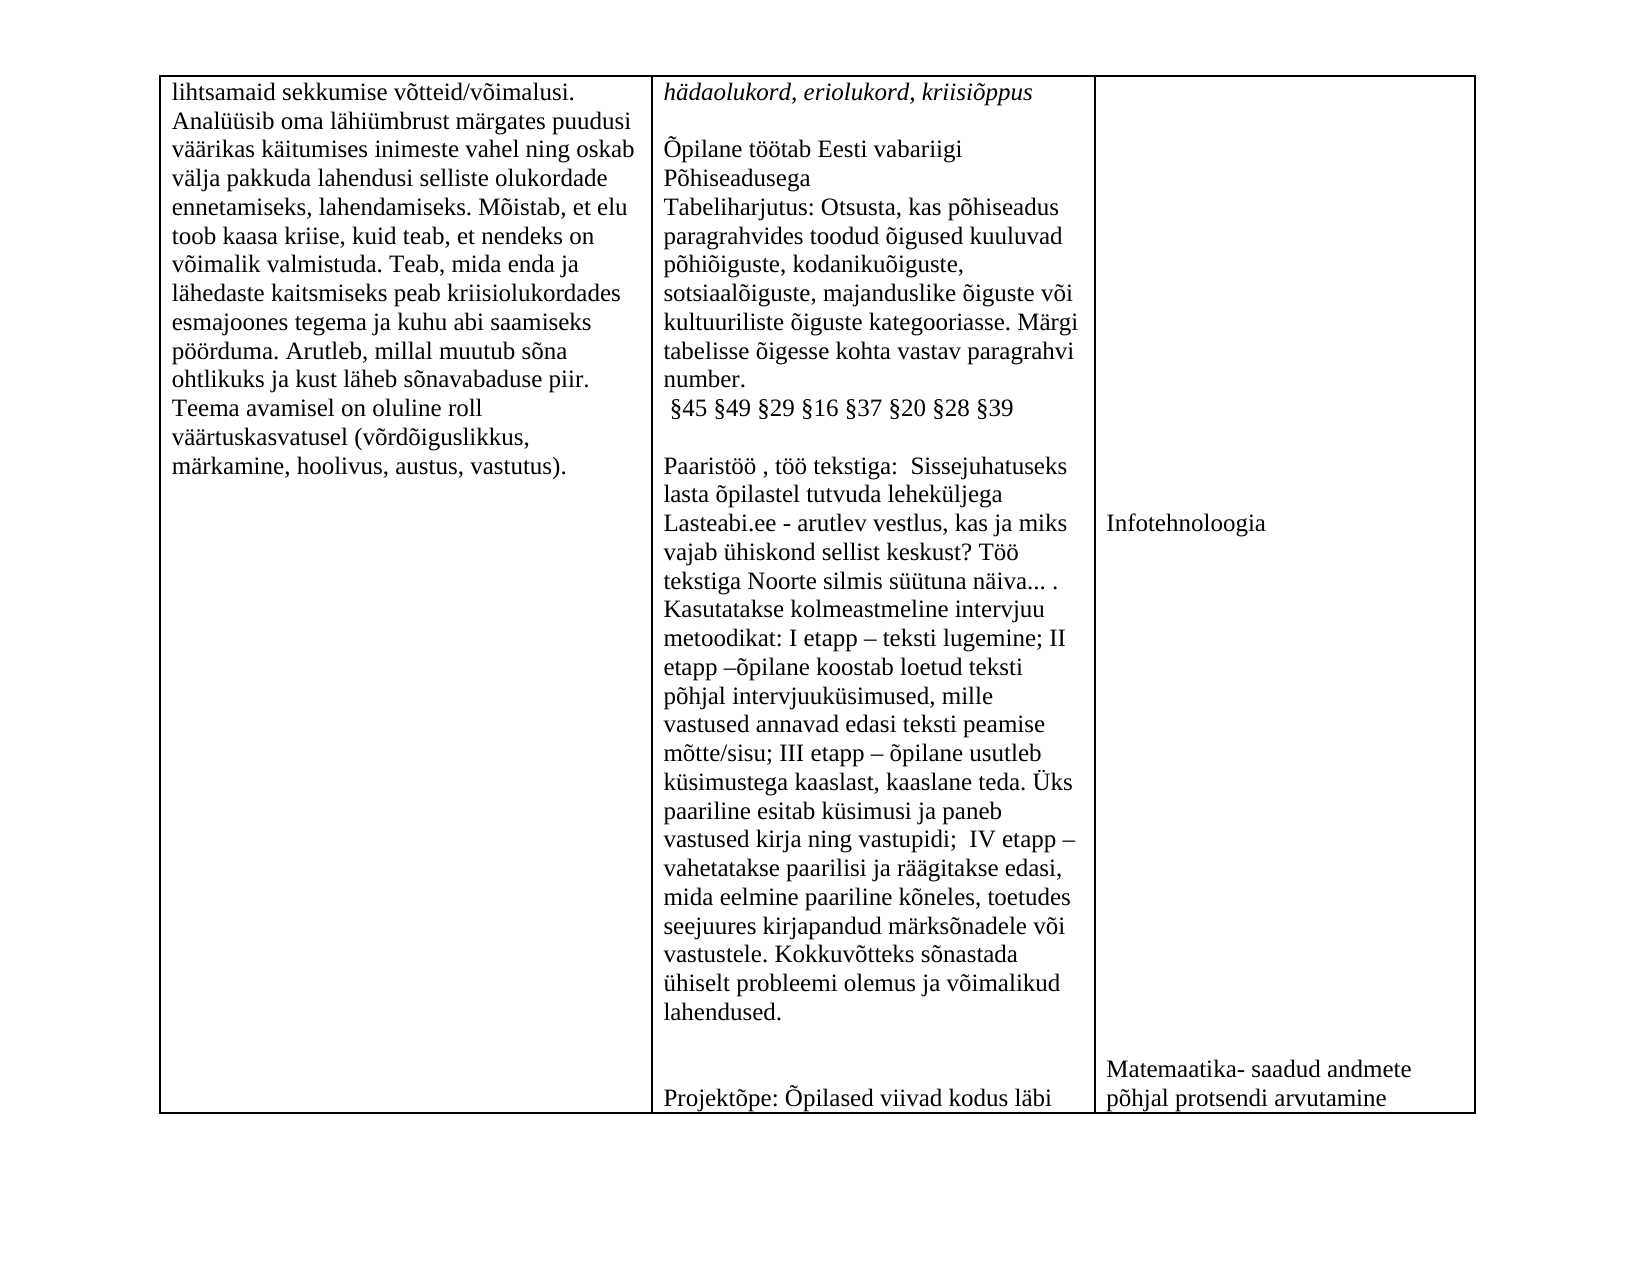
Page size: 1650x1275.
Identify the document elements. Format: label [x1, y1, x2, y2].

table_cell [653, 77, 1094, 1112]
table_cell [1096, 77, 1474, 1112]
table_cell [161, 77, 651, 1112]
